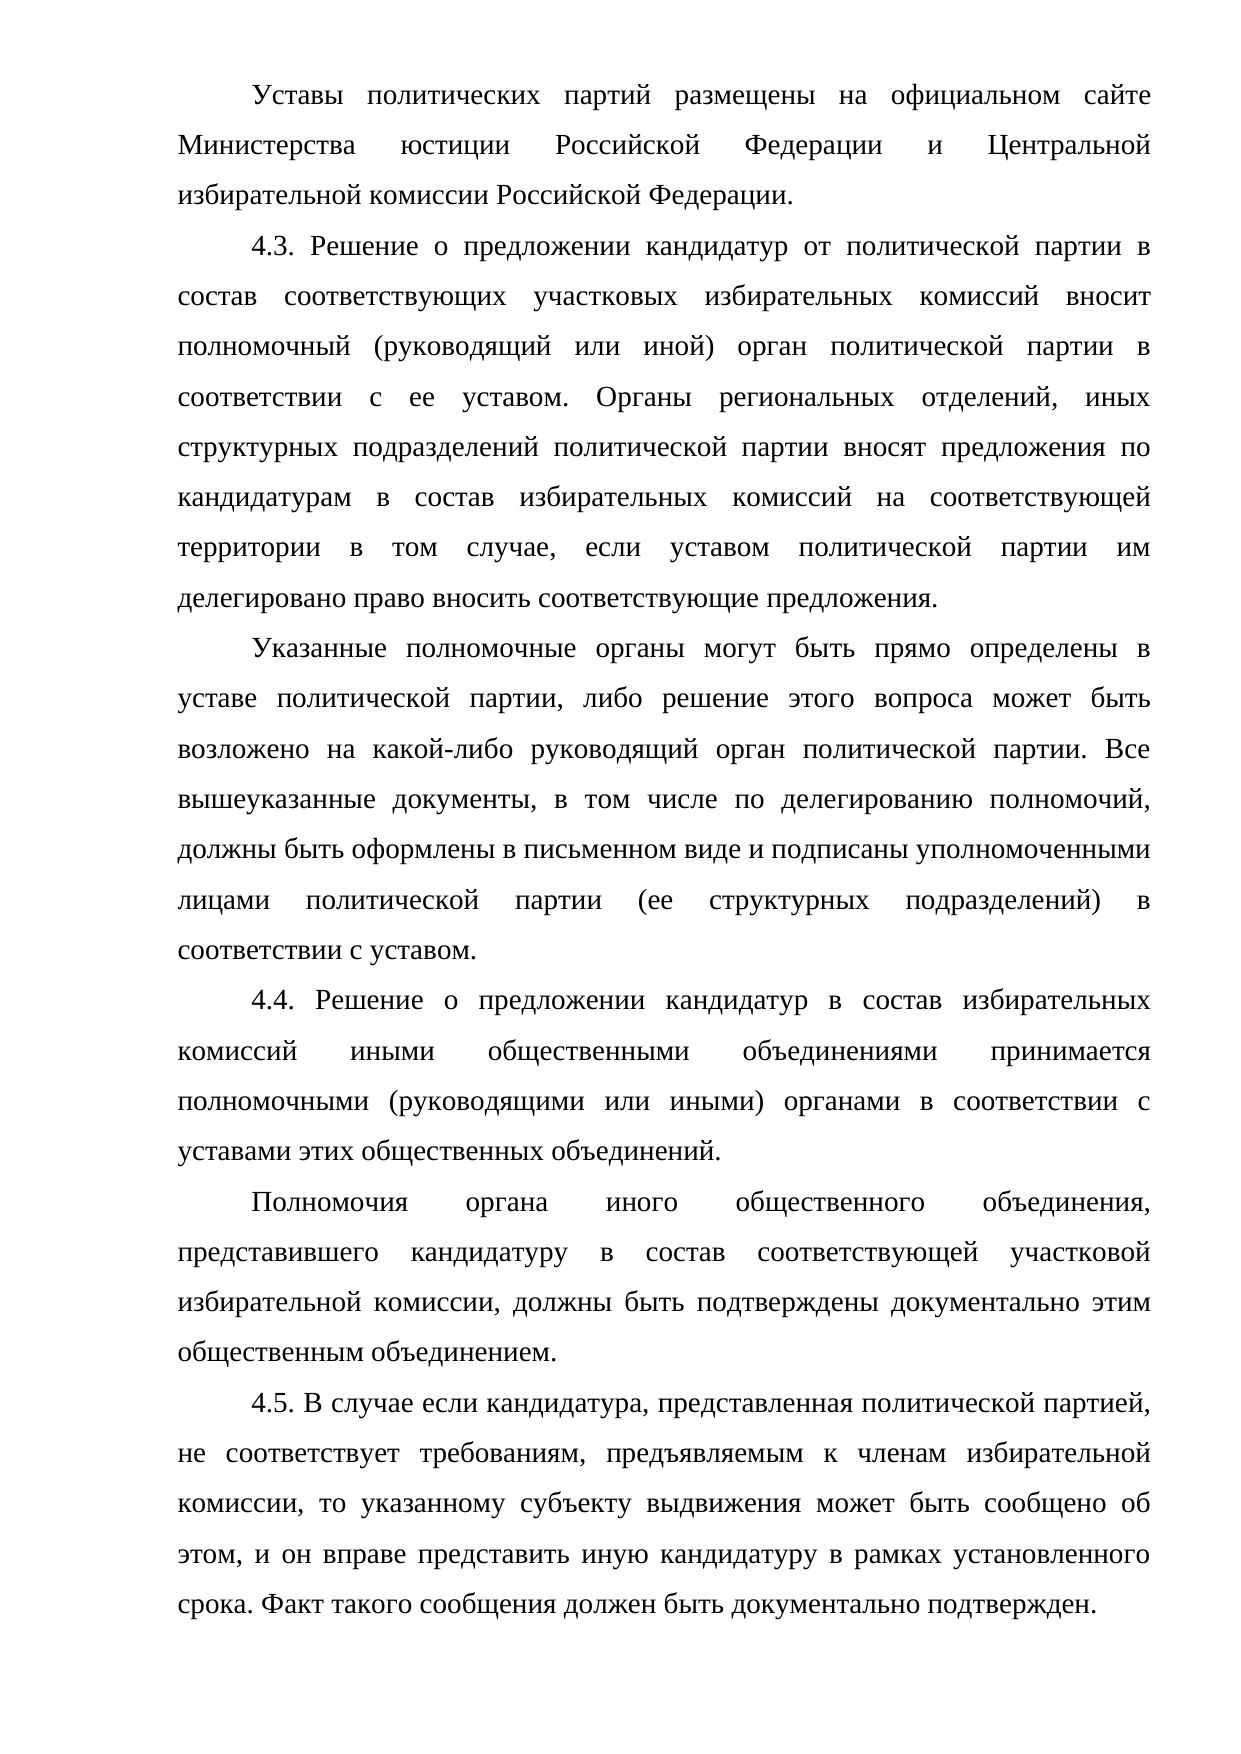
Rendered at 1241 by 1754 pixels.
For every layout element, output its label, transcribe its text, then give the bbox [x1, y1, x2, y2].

text Указанные полномочные органы могут быть прямо определены в уставе политической партии, либо решение этого вопроса может быть возложено на какой-либо руководящий орган политической партии. Все вышеуказанные документы, в том числе по делегированию полномочий, должны быть оформлены в письменном виде и подписаны уполномоченными лицами политической партии (ее структурных подразделений) в соответствии с уставом. [177, 630, 1152, 966]
text Полномочия органа иного общественного объединения, представившего кандидатуру в состав соответствующей участковой избирательной комиссии, должны быть подтверждены документально этим общественным объединением. [177, 1184, 1152, 1368]
text 4.4. Решение о предложении кандидатур в состав избирательных комиссий иными общественными объединениями принимается полномочными (руководящими или иными) органами в соответствии с уставами этих общественных объединений. [177, 982, 1152, 1167]
text 4.3. Решение о предложении кандидатур от политической партии в состав соответствующих участковых избирательных комиссий вносит полномочный (руководящий или иной) орган политической партии в соответствии с ее уставом. Органы региональных отделений, иных структурных подразделений политической партии вносят предложения по кандидатурам в состав избирательных комиссий на соответствующей территории в том случае, если уставом политической партии им делегировано право вносить соответствующие предложения. [177, 228, 1152, 613]
title Уставы политических партий размещены на официальном сайте Министерства юстиции Российской Федерации и Центральной избирательной комиссии Российской Федерации. [177, 77, 1152, 211]
text 4.5. В случае если кандидатура, представленная политической партией, не соответствует требованиям, предъявляемым к членам избирательной комиссии, то указанному субъекту выдвижения может быть сообщено об этом, и он вправе представить иную кандидатуру в рамках установленного срока. Факт такого сообщения должен быть документально подтвержден. [177, 1385, 1152, 1620]
